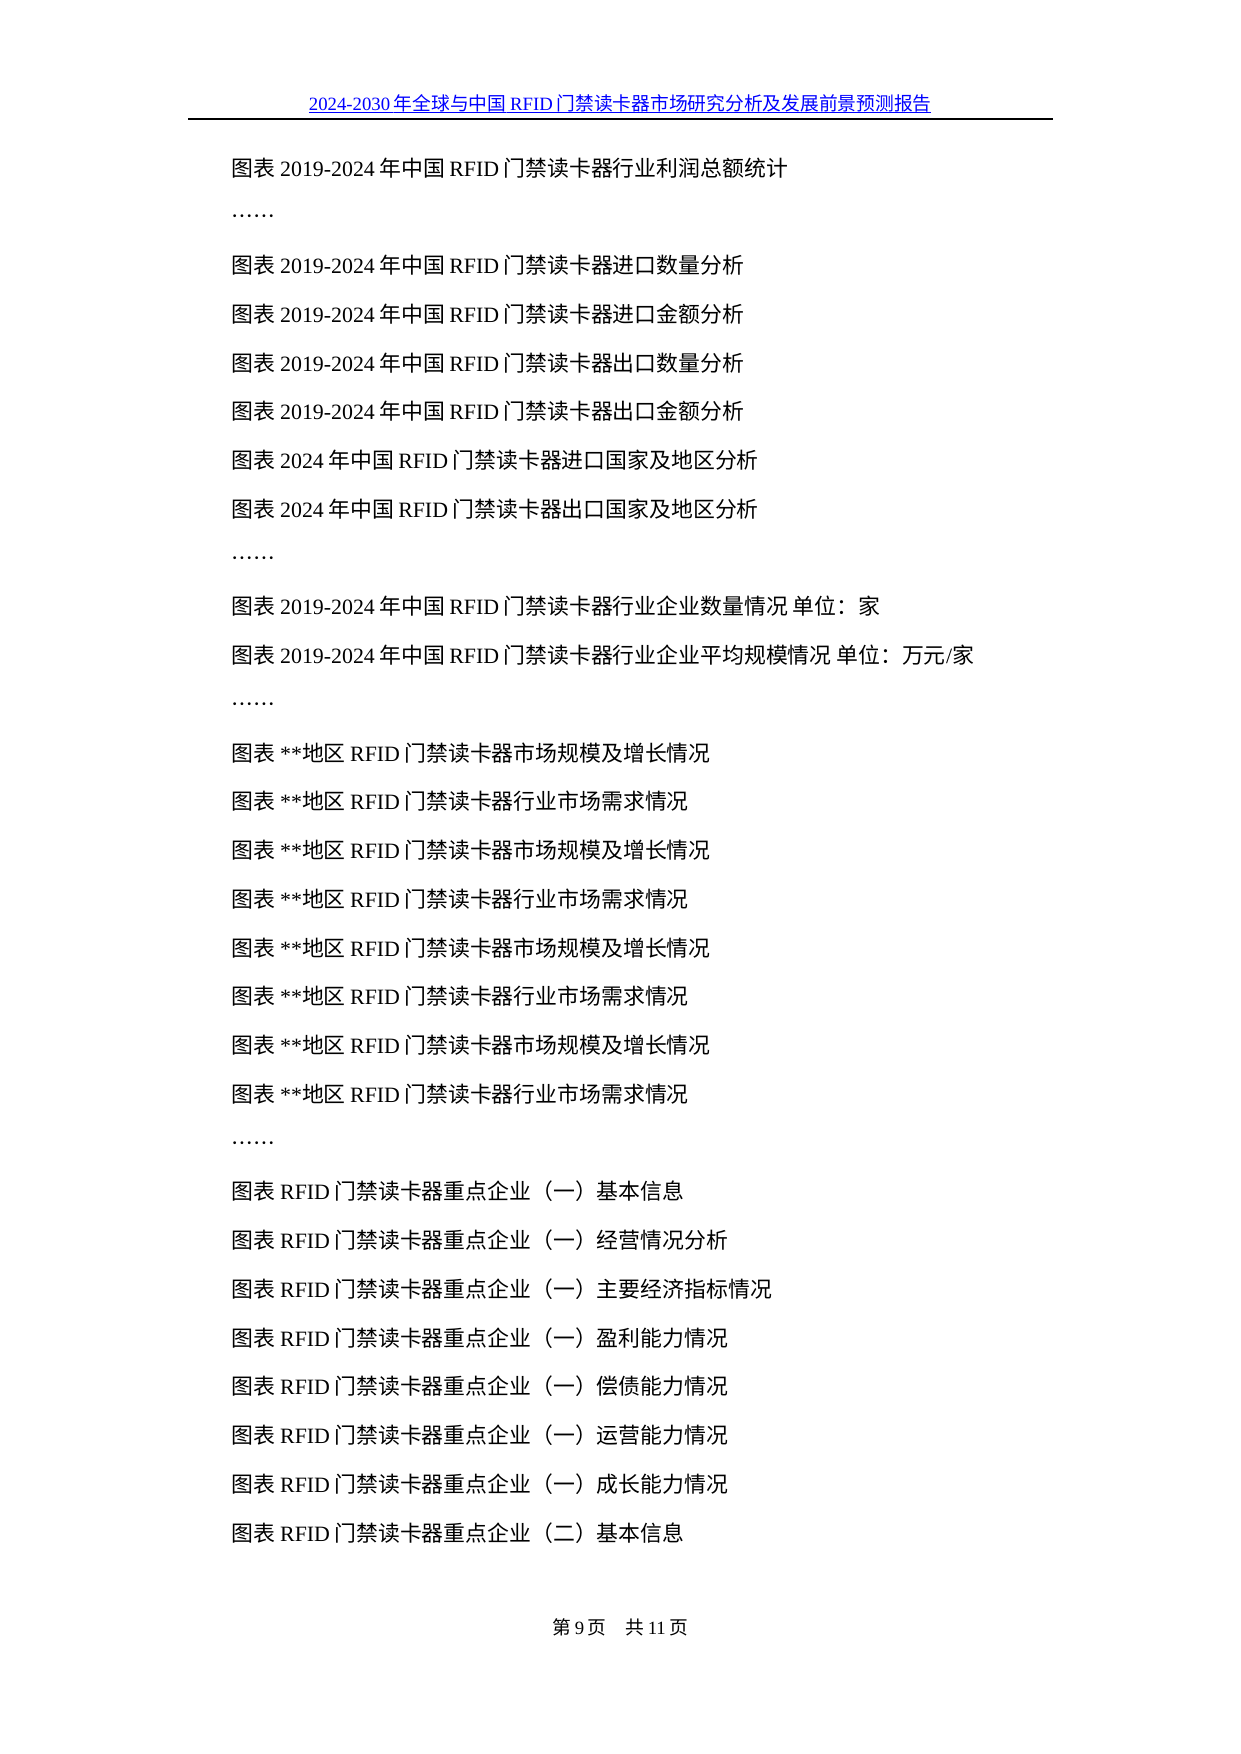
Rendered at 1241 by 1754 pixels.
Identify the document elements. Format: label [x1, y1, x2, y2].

text [187, 150, 1053, 1548]
